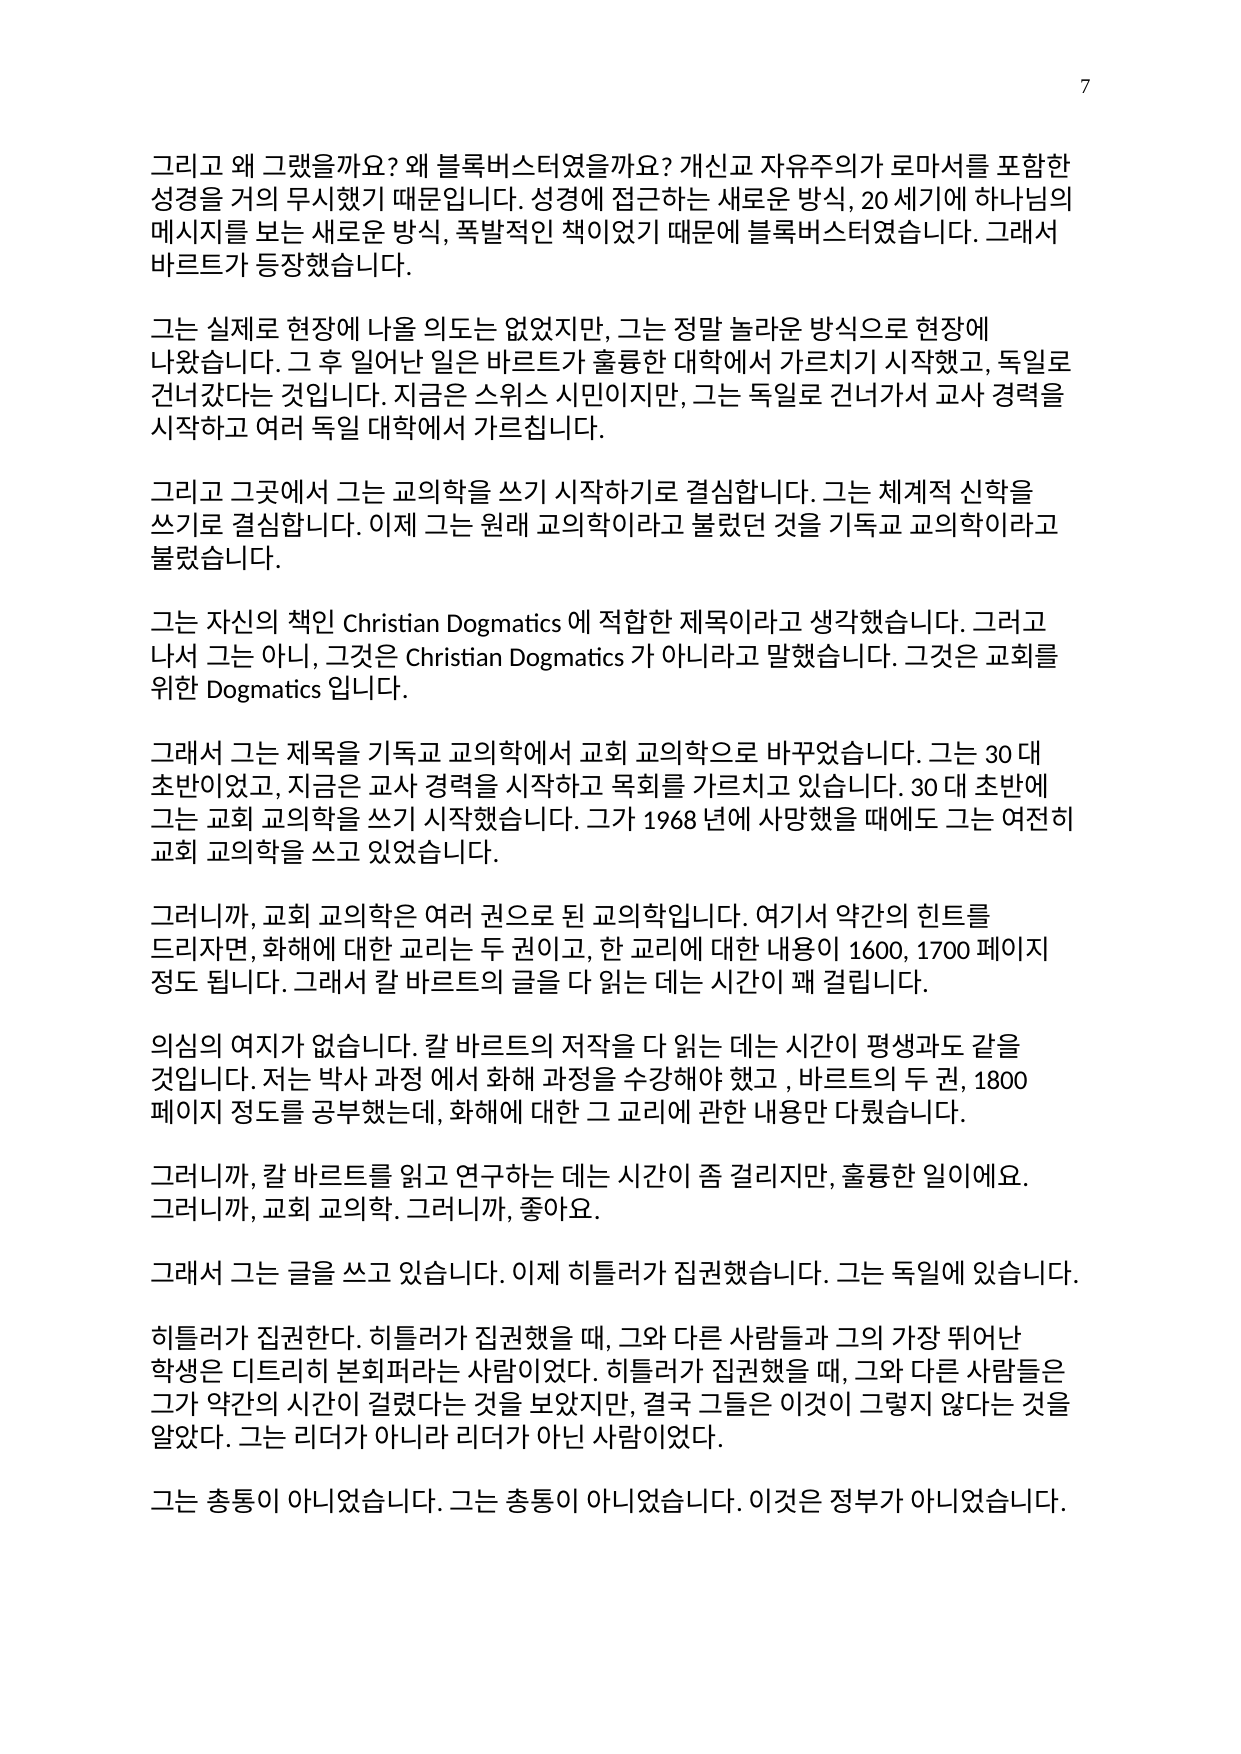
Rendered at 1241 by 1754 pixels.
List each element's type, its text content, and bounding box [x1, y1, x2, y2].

text 그래서 그는 제목을 기독교 교의학에서 교회 교의학으로 바꾸었습니다. 그는 30대 초반이었고, 지금은 교사 경력을 시작하고 목회를 가르치고 있습니다. 30대 초반에 그는 교회 교의학을 쓰기 시작했습니다. 그가 1968년에 사망했을 때에도 그는 여전히 교회 교의학을 쓰고 있었습니다. [150, 737, 1090, 869]
text 그래서 그는 글을 쓰고 있습니다. 이제 히틀러가 집권했습니다. 그는 독일에 있습니다. [150, 1258, 1090, 1291]
text 그는 실제로 현장에 나올 의도는 없었지만, 그는 정말 놀라운 방식으로 현장에 나왔습니다. 그 후 일어난 일은 바르트가 훌륭한 대학에서 가르치기 시작했고, 독일로 건너갔다는 것입니다. 지금은 스위스 시민이지만, 그는 독일로 건너가서 교사 경력을 시작하고 여러 독일 대학에서 가르칩니다. [150, 313, 1090, 445]
text 그리고 그곳에서 그는 교의학을 쓰기 시작하기로 결심합니다. 그는 체계적 신학을 쓰기로 결심합니다. 이제 그는 원래 교의학이라고 불렀던 것을 기독교 교의학이라고 불렀습니다. [150, 476, 1090, 576]
text 그는 총통이 아니었습니다. 그는 총통이 아니었습니다. 이것은 정부가 아니었습니다. [150, 1485, 1090, 1518]
text 그는 자신의 책인 Christian Dogmatics에 적합한 제목이라고 생각했습니다. 그러고 나서 그는 아니, 그것은 Christian Dogmatics가 아니라고 말했습니다. 그것은 교회를 위한 Dogmatics입니다. [150, 607, 1090, 706]
text 히틀러가 집권한다. 히틀러가 집권했을 때, 그와 다른 사람들과 그의 가장 뛰어난 학생은 디트리히 본회퍼라는 사람이었다. 히틀러가 집권했을 때, 그와 다른 사람들은 그가 약간의 시간이 걸렸다는 것을 보았지만, 결국 그들은 이것이 그렇지 않다는 것을 알았다. 그는 리더가 아니라 리더가 아닌 사람이었다. [150, 1322, 1090, 1454]
text 의심의 여지가 없습니다. 칼 바르트의 저작을 다 읽는 데는 시간이 평생과도 같을 것입니다. 저는 박사 과정 에서 화해 과정을 수강해야 했고 , 바르트의 두 권, 1800페이지 정도를 공부했는데, 화해에 대한 그 교리에 관한 내용만 다뤘습니다. [150, 1030, 1090, 1129]
text 그리고 왜 그랬을까요? 왜 블록버스터였을까요? 개신교 자유주의가 로마서를 포함한 성경을 거의 무시했기 때문입니다. 성경에 접근하는 새로운 방식, 20세기에 하나님의 메시지를 보는 새로운 방식, 폭발적인 책이었기 때문에 블록버스터였습니다. 그래서 바르트가 등장했습니다. [150, 150, 1090, 282]
text 그러니까, 교회 교의학은 여러 권으로 된 교의학입니다. 여기서 약간의 힌트를 드리자면, 화해에 대한 교리는 두 권이고, 한 교리에 대한 내용이 1600, 1700페이지 정도 됩니다. 그래서 칼 바르트의 글을 다 읽는 데는 시간이 꽤 걸립니다. [150, 900, 1090, 999]
text 그러니까, 칼 바르트를 읽고 연구하는 데는 시간이 좀 걸리지만, 훌륭한 일이에요. 그러니까, 교회 교의학. 그러니까, 좋아요. [150, 1161, 1090, 1227]
